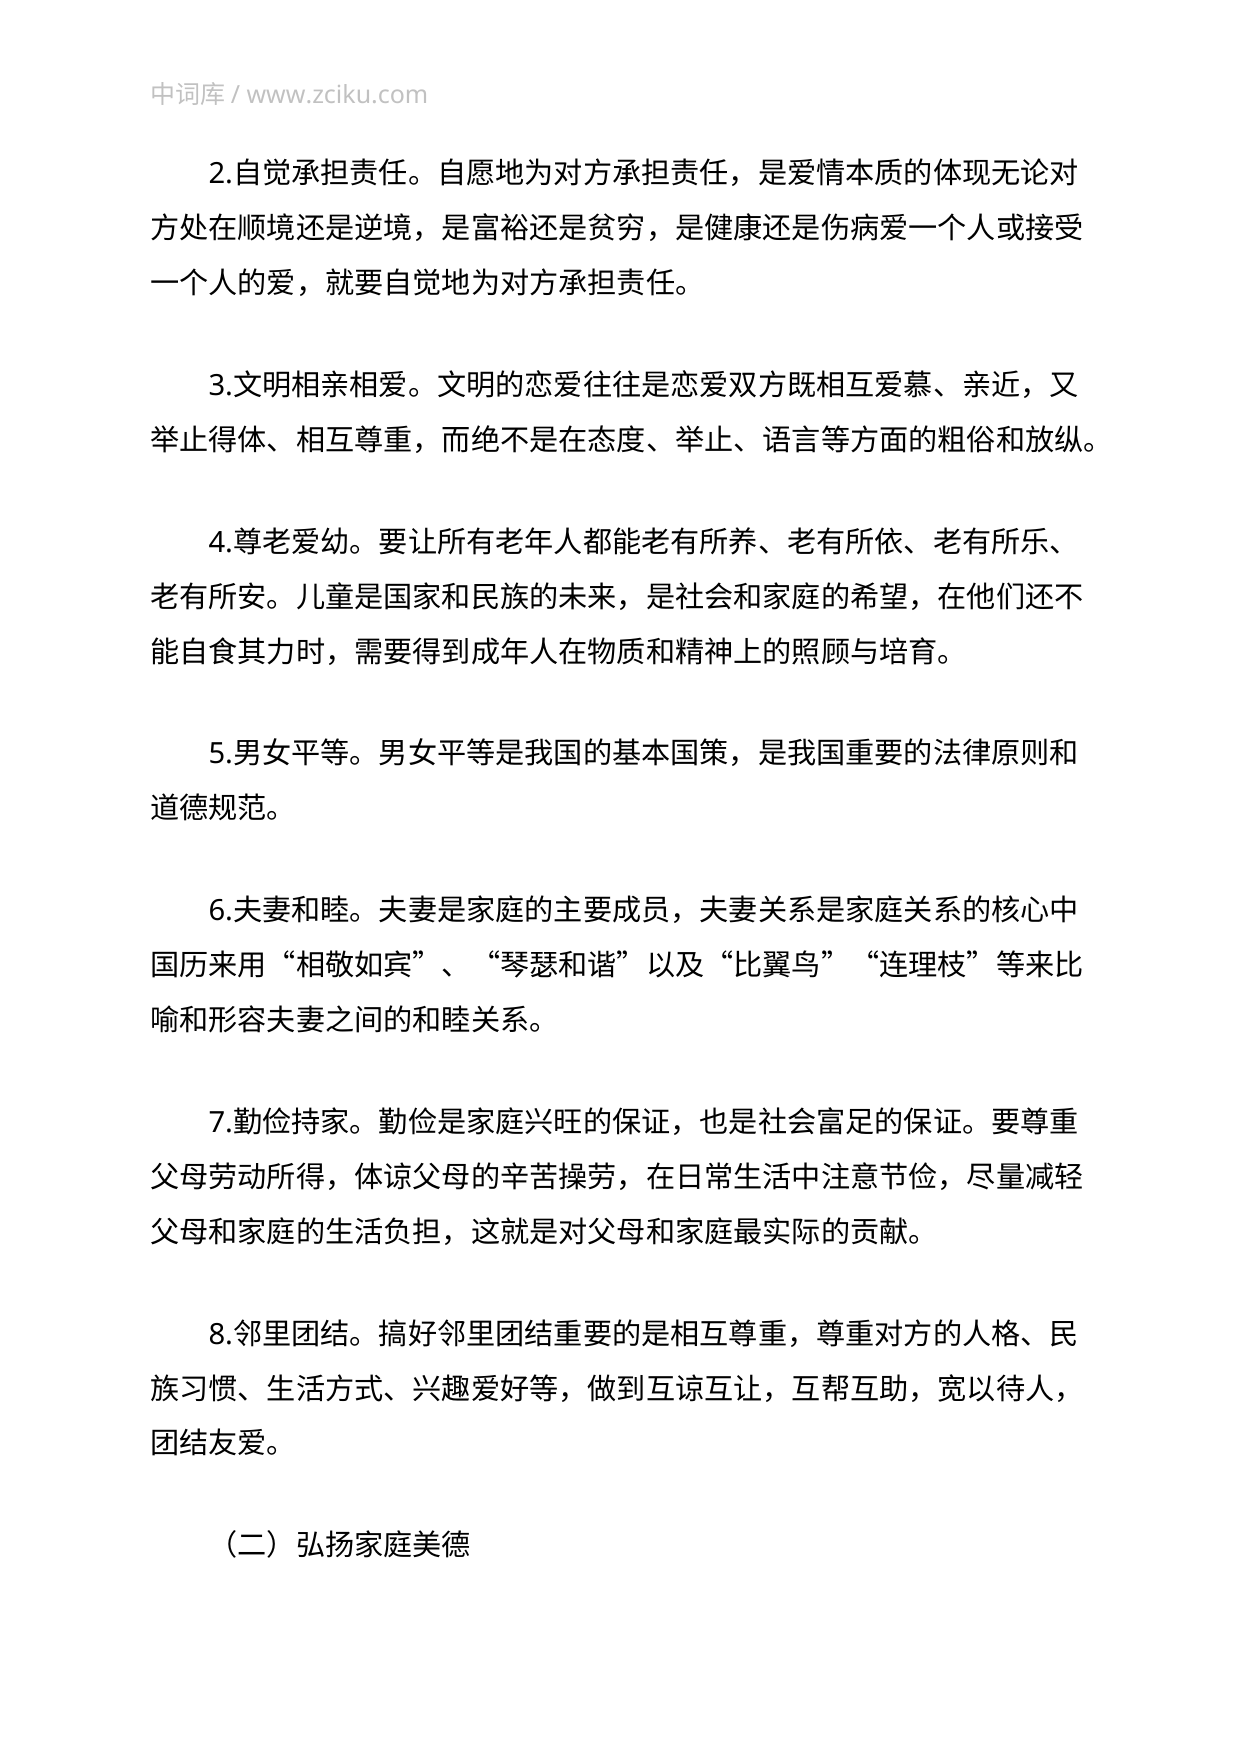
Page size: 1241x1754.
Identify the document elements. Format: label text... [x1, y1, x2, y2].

text 4.尊老爱幼。要让所有老年人都能老有所养、老有所依、老有所乐、老有所安。儿童是国家和民族的未来，是社会和家庭的希望，在他们还不能自食其力时，需要得到成年人在物质和精神上的照顾与培育。 [150, 518, 1090, 671]
text 8.邻里团结。搞好邻里团结重要的是相互尊重，尊重对方的人格、民族习惯、生活方式、兴趣爱好等，做到互谅互让，互帮互助，宽以待人，团结友爱。 [150, 1310, 1090, 1462]
text 2.自觉承担责任。自愿地为对方承担责任，是爱情本质的体现无论对方处在顺境还是逆境，是富裕还是贫穷，是健康还是伤病爱一个人或接受一个人的爱，就要自觉地为对方承担责任。 [150, 150, 1090, 302]
text 6.夫妻和睦。夫妻是家庭的主要成员，夫妻关系是家庭关系的核心中国历来用“相敬如宾”、“琴瑟和谐”以及“比翼鸟”“连理枝”等来比喻和形容夫妻之间的和睦关系。 [150, 887, 1090, 1039]
text （二）弘扬家庭美德 [150, 1522, 1090, 1564]
text 7.勤俭持家。勤俭是家庭兴旺的保证，也是社会富足的保证。要尊重父母劳动所得，体谅父母的辛苦操劳，在日常生活中注意节俭，尽量减轻父母和家庭的生活负担，这就是对父母和家庭最实际的贡献。 [150, 1098, 1090, 1251]
text 3.文明相亲相爱。文明的恋爱往往是恋爱双方既相互爱慕、亲近，又举止得体、相互尊重，而绝不是在态度、举止、语言等方面的粗俗和放纵。 [150, 362, 1090, 459]
text 5.男女平等。男女平等是我国的基本国策，是我国重要的法律原则和道德规范。 [150, 730, 1090, 827]
